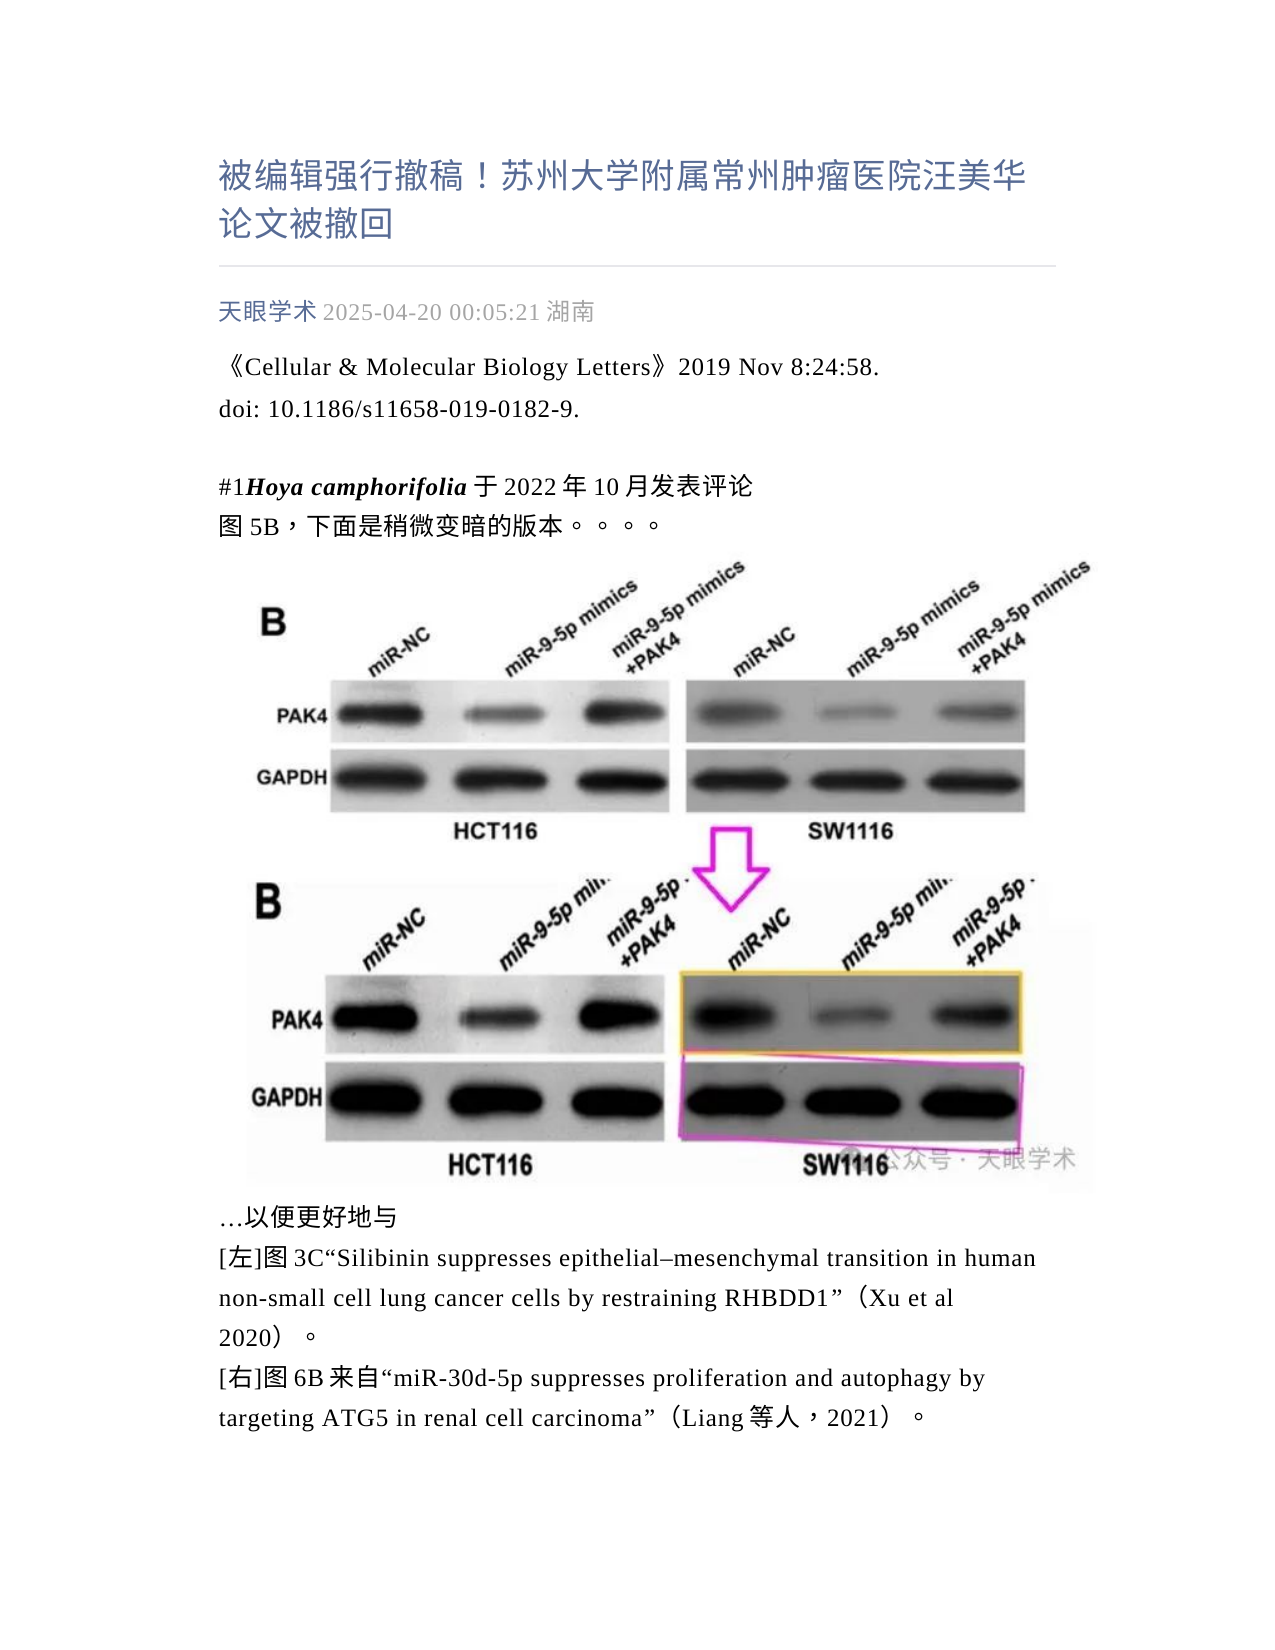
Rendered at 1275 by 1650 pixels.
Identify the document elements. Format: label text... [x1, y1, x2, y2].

list 天眼学术2025-04-20 00:05:21湖南 [219, 287, 1056, 327]
text 图5B，下面是稍微变暗的版本。。。。 [219, 502, 1056, 542]
title 被编辑强行撤稿！苏州大学附属常州肿瘤医院汪美华论文被撤回 [219, 150, 1056, 265]
text [右]图6B来自“miR-30d-5p suppresses proliferation and autophagy by targeting ATG5 in renal cell carcinoma”（Liang等人，2021）。 [219, 1354, 1056, 1434]
text #1Hoya camphorifolia于2022年10月发表评论 [219, 462, 1056, 502]
text [左]图3C“Silibinin suppresses epithelial–mesenchymal transition in human non-small cell lung cancer cells by restraining RHBDD1”（Xu et al 2020）。 [219, 1234, 1056, 1354]
text 《Cellular & Molecular Biology Letters》2019 Nov 8:24:58. [219, 342, 1056, 382]
text doi: 10.1186/s11658-019-0182-9. [219, 382, 1056, 422]
text …以便更好地与 [219, 1194, 1056, 1234]
picture [237, 542, 1104, 1194]
